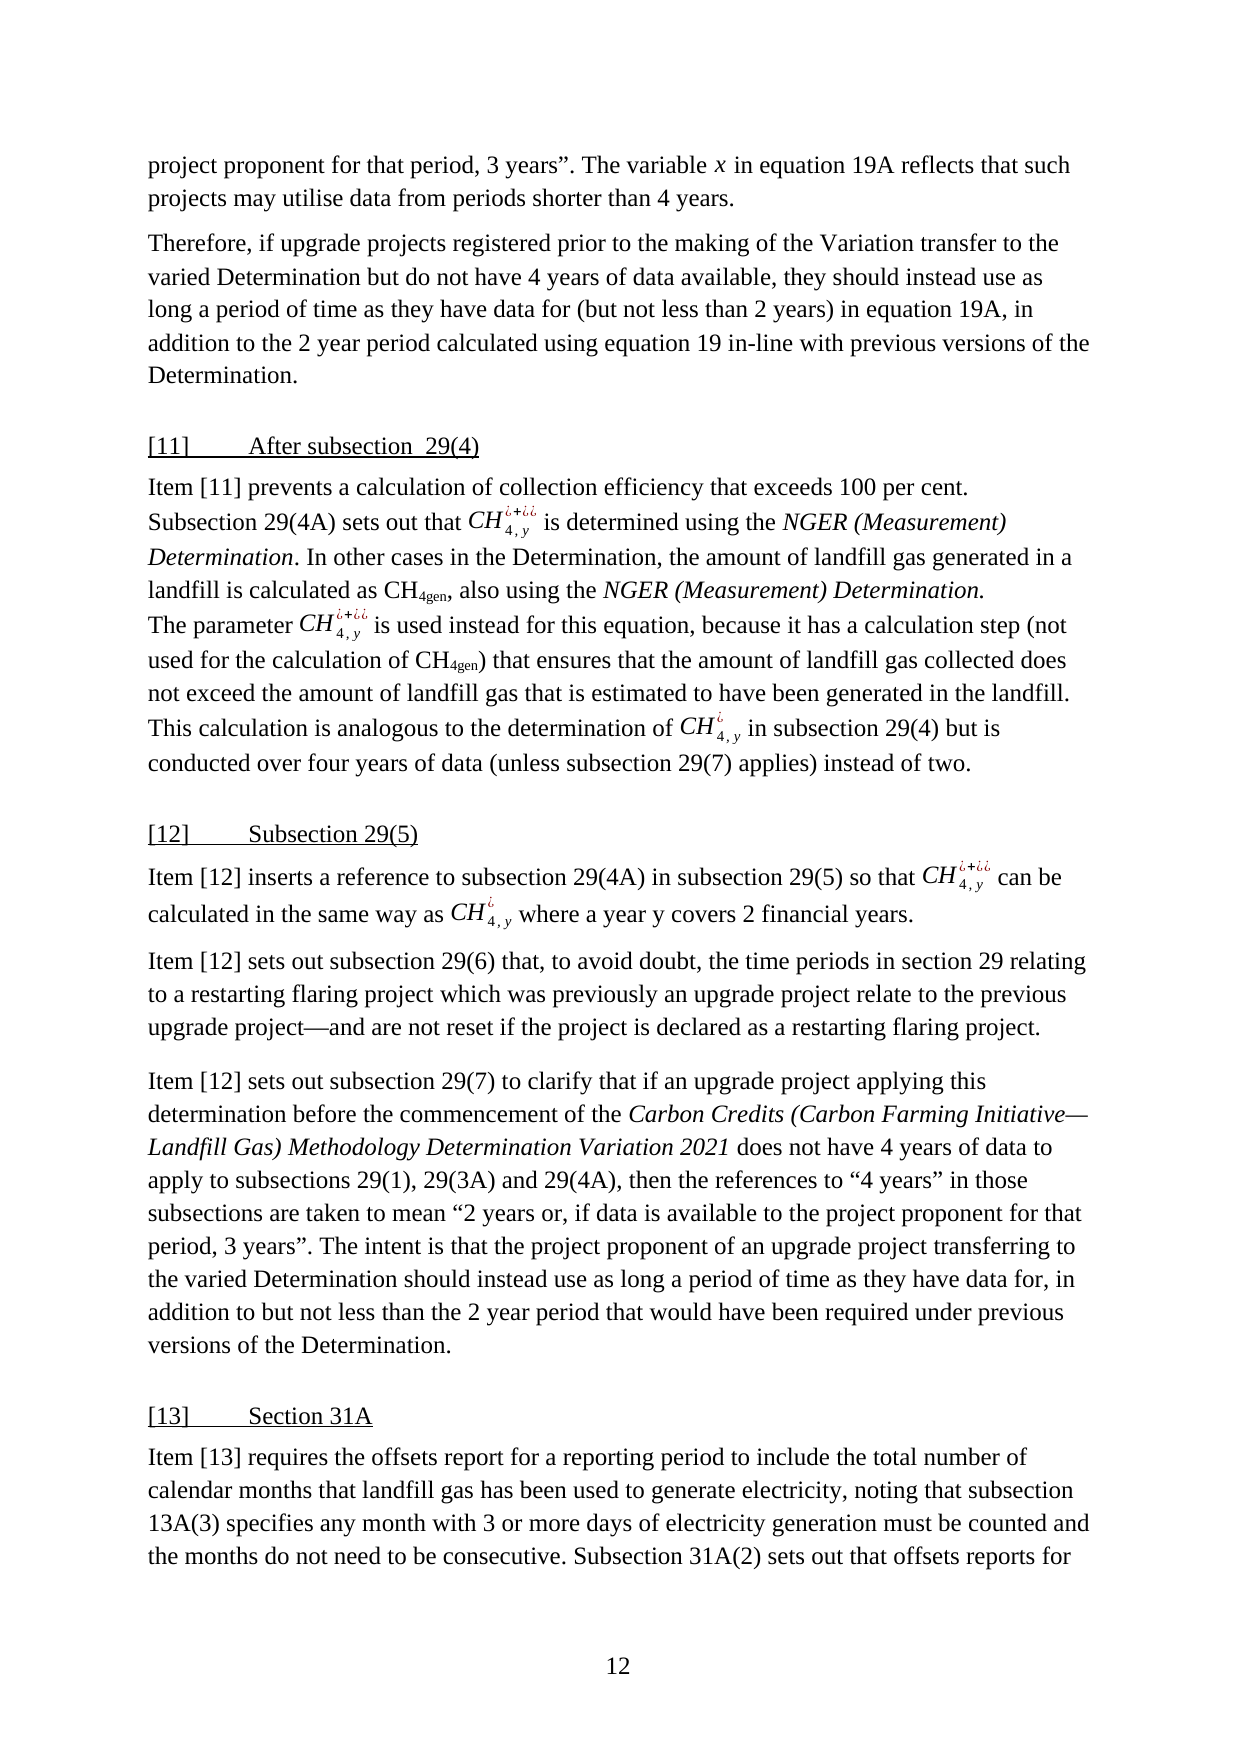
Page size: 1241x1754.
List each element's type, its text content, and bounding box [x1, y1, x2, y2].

text Therefore, if upgrade projects registered prior to the making of the Variation transfer to the varied Determination but do not have 4 years of data available, they should instead use as long a period of time as they have data for (but not less than 2 years) in equation 19A, in addition to the 2 year period calculated using equation 19 in-line with previous versions of the Determination. [148, 228, 1090, 389]
text Item [12] inserts a reference to subsection 29(4A) in subsection 29(5) so that can be calculated in the same way as where a year y covers 2 financial years. [148, 860, 1090, 929]
text Item [11] prevents a calculation of collection efficiency that exceeds 100 per cent. Subsection 29(4A) sets out that is determined using the NGER (Measurement) Determination. In other cases in the Determination, the amount of landfill gas generated in a landfill is calculated as CH4gen, also using the NGER (Measurement) Determination. The parameter is used instead for this equation, because it has a calculation step (not used for the calculation of CH4gen) that ensures that the amount of landfill gas collected does not exceed the amount of landfill gas that is estimated to have been generated in the landfill. This calculation is analogous to the determination of in subsection 29(4) but is conducted over four years of data (unless subsection 29(7) applies) instead of two. [148, 472, 1090, 777]
text [13] Section 31A [148, 1401, 1090, 1429]
text Item [12] sets out subsection 29(6) that, to avoid doubt, the time periods in section 29 relating to a restarting flaring project which was previously an upgrade project relate to the previous upgrade project—and are not reset if the project is declared as a restarting flaring project. [148, 946, 1090, 1041]
text Item [12] sets out subsection 29(7) to clarify that if an upgrade project applying this determination before the commencement of the Carbon Credits (Carbon Farming Initiative—Landfill Gas) Methodology Determination Variation 2021 does not have 4 years of data to apply to subsections 29(1), 29(3A) and 29(4A), then the references to “4 years” in those subsections are taken to mean “2 years or, if data is available to the project proponent for that period, 3 years”. The intent is that the project proponent of an upgrade project transferring to the varied Determination should instead use as long a period of time as they have data for, in addition to but not less than the 2 year period that would have been required under previous versions of the Determination. [148, 1066, 1090, 1359]
text [11] After subsection 29(4) [148, 431, 1090, 460]
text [148, 150, 1090, 212]
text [148, 1442, 1090, 1570]
text [12] Subsection 29(5) [148, 819, 1090, 847]
